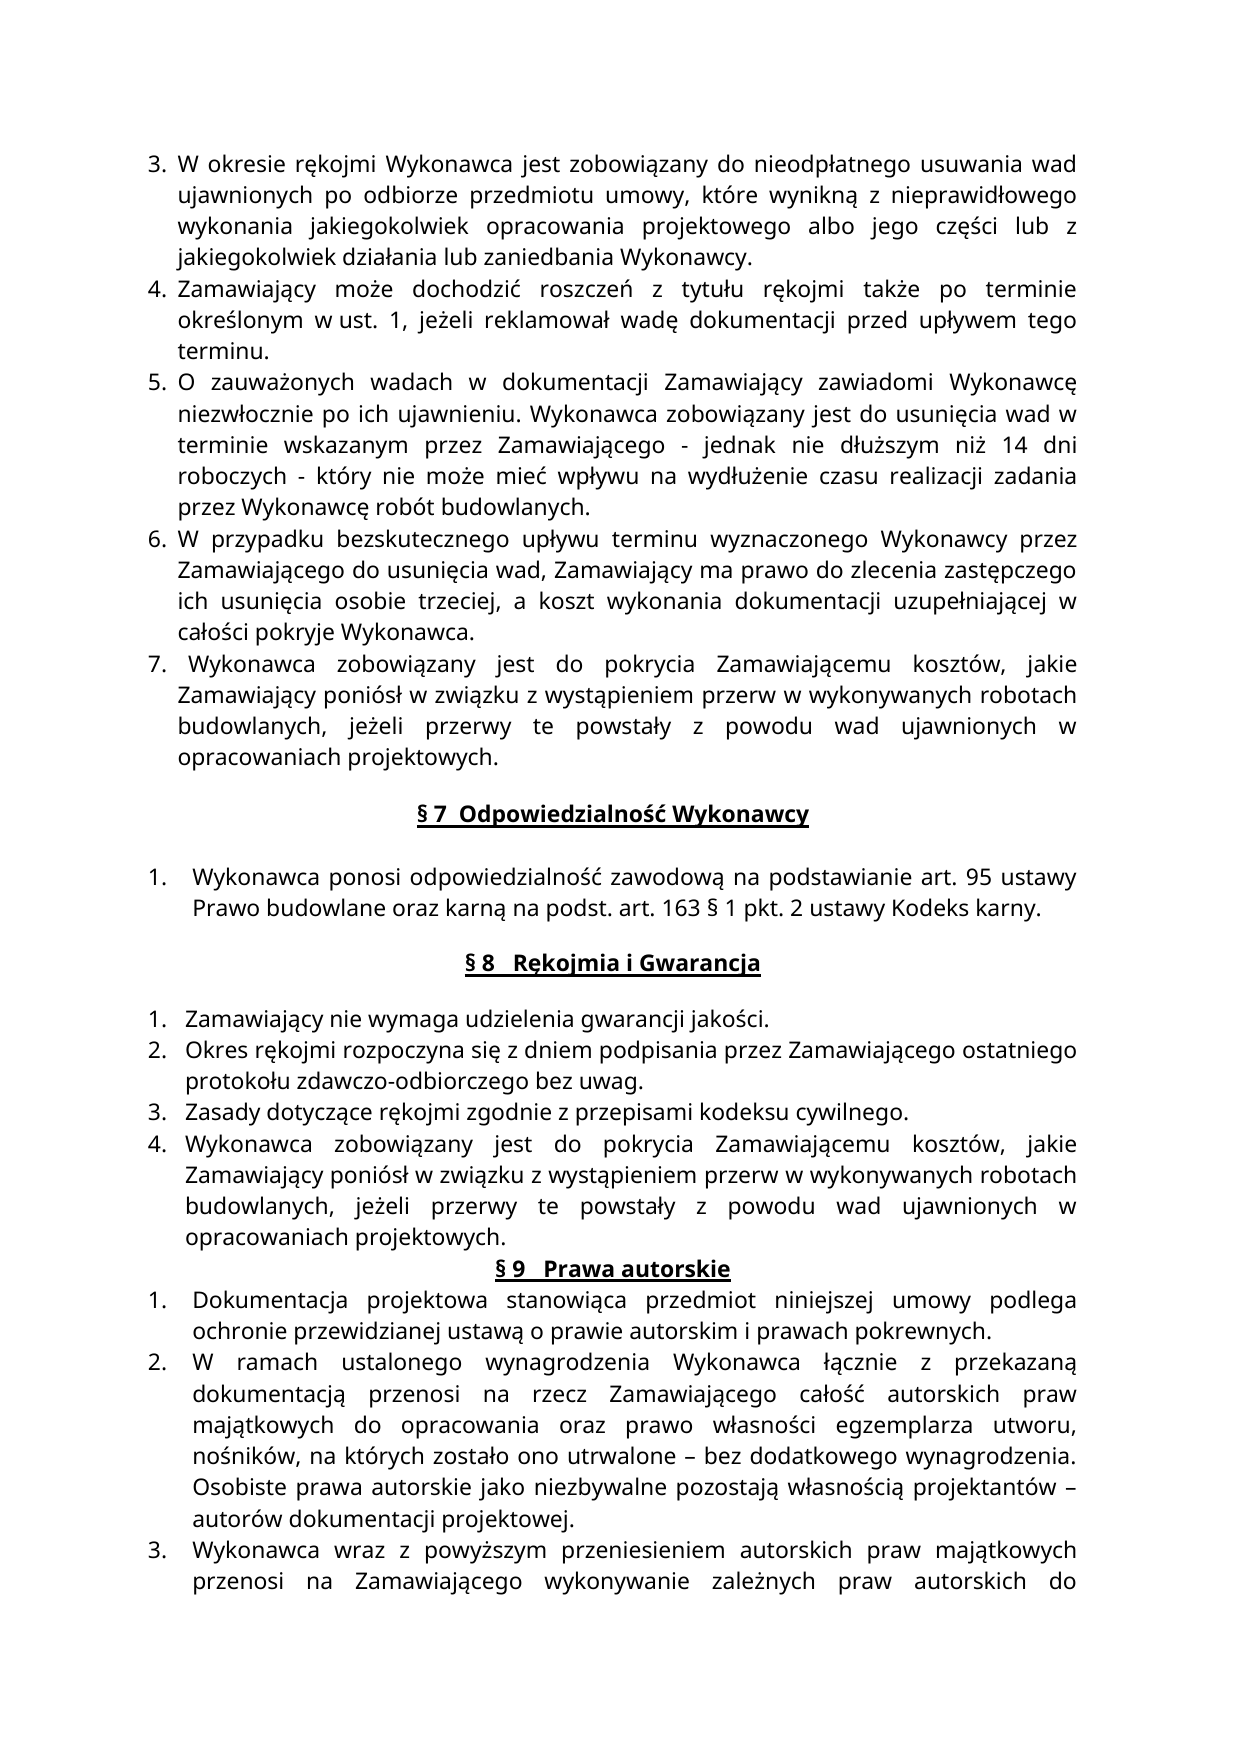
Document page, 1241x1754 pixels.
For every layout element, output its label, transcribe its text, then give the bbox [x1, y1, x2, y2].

text 6. W przypadku bezskutecznego upływu terminu wyznaczonego Wykonawcy przez Zamawiającego do usunięcia wad, Zamawiający ma prawo do zlecenia zastępczego ich usunięcia osobie trzeciej, a koszt wykonania dokumentacji uzupełniającej w całości pokryje Wykonawca. [148, 523, 1078, 648]
list Okres rękojmi rozpoczyna się z dniem podpisania przez Zamawiającego ostatniego protokołu zdawczo-odbiorczego bez uwag. [148, 1034, 1078, 1096]
text 4. Zamawiający może dochodzić roszczeń z tytułu rękojmi także po terminie określonym w ust. 1, jeżeli reklamował wadę dokumentacji przed upływem tego terminu. [148, 273, 1078, 366]
text § 7 Odpowiedzialność Wykonawcy [148, 798, 1078, 829]
list Wykonawca zobowiązany jest do pokrycia Zamawiającemu kosztów, jakie Zamawiający poniósł w związku z wystąpieniem przerw w wykonywanych robotach budowlanych, jeżeli przerwy te powstały z powodu wad ujawnionych w opracowaniach projektowych. [148, 1127, 1078, 1252]
text 1. Dokumentacja projektowa stanowiąca przedmiot niniejszej umowy podlega ochronie przewidzianej ustawą o prawie autorskim i prawach pokrewnych. [148, 1284, 1078, 1346]
text 5. O zauważonych wadach w dokumentacji Zamawiający zawiadomi Wykonawcę niezwłocznie po ich ujawnieniu. Wykonawca zobowiązany jest do usunięcia wad w terminie wskazanym przez Zamawiającego - jednak nie dłuższym niż 14 dni roboczych - który nie może mieć wpływu na wydłużenie czasu realizacji zadania przez Wykonawcę robót budowlanych. [148, 366, 1078, 523]
list Zamawiający nie wymaga udzielenia gwarancji jakości. [148, 1002, 1078, 1034]
text 2. W ramach ustalonego wynagrodzenia Wykonawca łącznie z przekazaną dokumentacją przenosi na rzecz Zamawiającego całość autorskich praw majątkowych do opracowania oraz prawo własności egzemplarza utworu, nośników, na których zostało ono utrwalone – bez dodatkowego wynagrodzenia. Osobiste prawa autorskie jako niezbywalne pozostają własnością projektantów – autorów dokumentacji projektowej. [148, 1346, 1078, 1534]
list Zasady dotyczące rękojmi zgodnie z przepisami kodeksu cywilnego. [148, 1096, 1078, 1127]
text 1. Wykonawca ponosi odpowiedzialność zawodową na podstawianie art. 95 ustawy Prawo budowlane oraz karną na podst. art. 163 § 1 pkt. 2 ustawy Kodeks karny. [148, 861, 1078, 923]
text 3. W okresie rękojmi Wykonawca jest zobowiązany do nieodpłatnego usuwania wad ujawnionych po odbiorze przedmiotu umowy, które wynikną z nieprawidłowego wykonania jakiegokolwiek opracowania projektowego albo jego części lub z jakiegokolwiek działania lub zaniedbania Wykonawcy. [148, 148, 1078, 273]
text 7. Wykonawca zobowiązany jest do pokrycia Zamawiającemu kosztów, jakie Zamawiający poniósł w związku z wystąpieniem przerw w wykonywanych robotach budowlanych, jeżeli przerwy te powstały z powodu wad ujawnionych w opracowaniach projektowych. [148, 648, 1078, 773]
text § 8 Rękojmia i Gwarancja [148, 947, 1078, 978]
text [148, 1534, 1078, 1596]
text § 9 Prawa autorskie [148, 1252, 1078, 1284]
